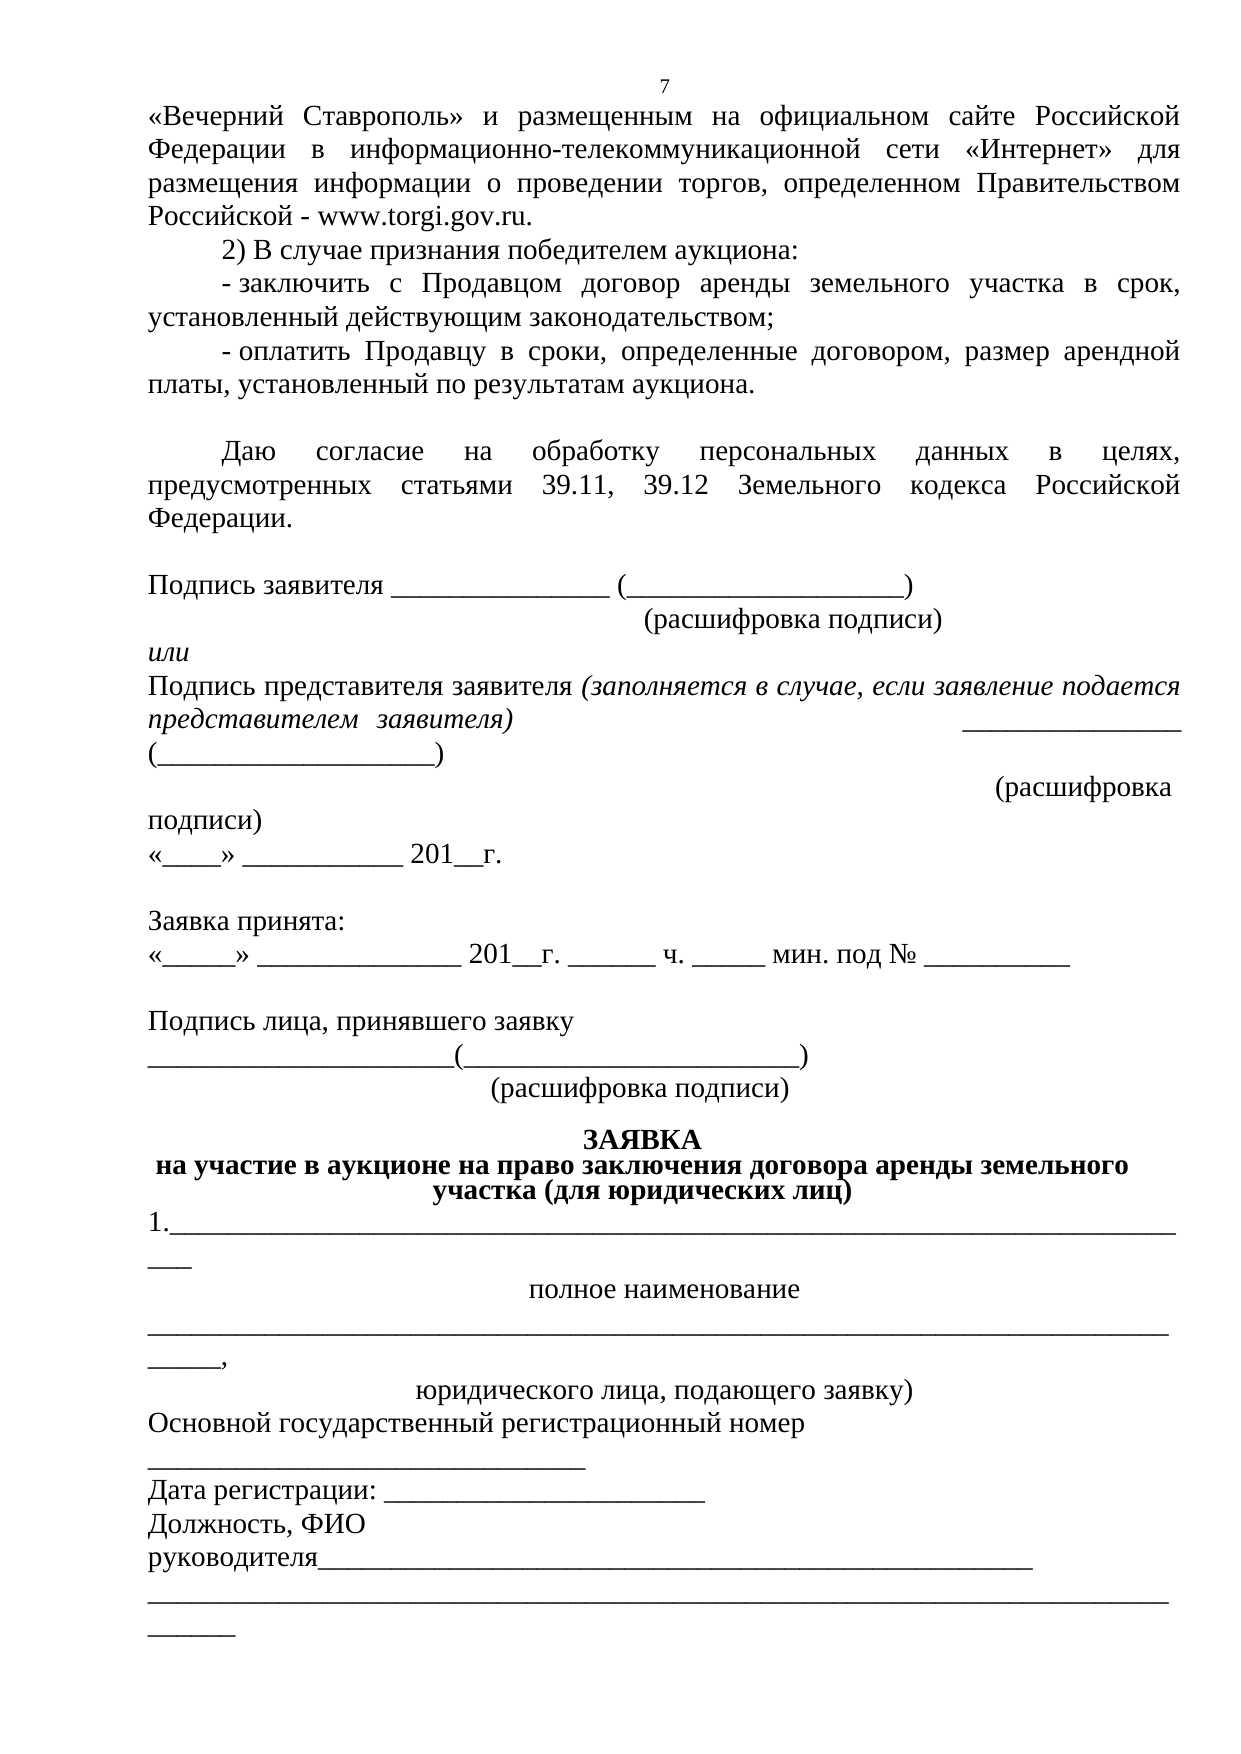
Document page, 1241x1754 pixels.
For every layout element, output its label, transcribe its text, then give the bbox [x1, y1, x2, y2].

text Основной государственный регистрационный номер ______________________________ [148, 1405, 1181, 1472]
text Подпись лица, принявшего заявку [148, 1003, 1181, 1037]
text Дата регистрации: ______________________ [148, 1472, 1181, 1506]
text или [148, 634, 1181, 668]
text (расшифровка подписи) [148, 601, 1181, 634]
text 1.________________________________________________________________________ [148, 1204, 1181, 1271]
text (расшифровка подписи) [148, 769, 1181, 836]
text «____» ___________ 201__г. [148, 836, 1181, 869]
text 2) В случае признания победителем аукциона: [148, 232, 1181, 266]
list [148, 98, 1181, 232]
text ____________________________________________________________________________ [148, 1573, 1181, 1640]
text «_____» ______________ 201__г. ______ ч. _____ мин. под № __________ [148, 936, 1181, 970]
text (расшифровка подписи) [148, 1071, 1181, 1104]
text ЗАЯВКА [148, 1129, 1137, 1154]
text Даю согласие на обработку персональных данных в целях, предусмотренных статьями 39.11, 39.12 Земельного кодекса Российской Федерации. [148, 433, 1181, 534]
text - заключить с Продавцом договор аренды земельного участка в срок, установленный действующим законодательством; [148, 266, 1181, 333]
text Подпись представителя заявителя (заполняется в случае, если заявление подается представителем заявителя) _______________ (___________________) [148, 668, 1181, 769]
text Заявка принята: [148, 903, 1181, 936]
text - оплатить Продавцу в сроки, определенные договором, размер арендной платы, установленный по результатам аукциона. [148, 333, 1181, 400]
text Подпись заявителя _______________ (___________________) [148, 567, 1181, 601]
text юридического лица, подающего заявку) [148, 1372, 1181, 1405]
text на участие в аукционе на право заключения договора аренды земельного участка (для юридических лиц) [148, 1154, 1137, 1204]
text Должность, ФИО руководителя_________________________________________________ [148, 1506, 1181, 1573]
text ___________________________________________________________________________, [148, 1305, 1181, 1372]
text _____________________(_______________________) [148, 1037, 1181, 1071]
text полное наименование [148, 1271, 1181, 1305]
